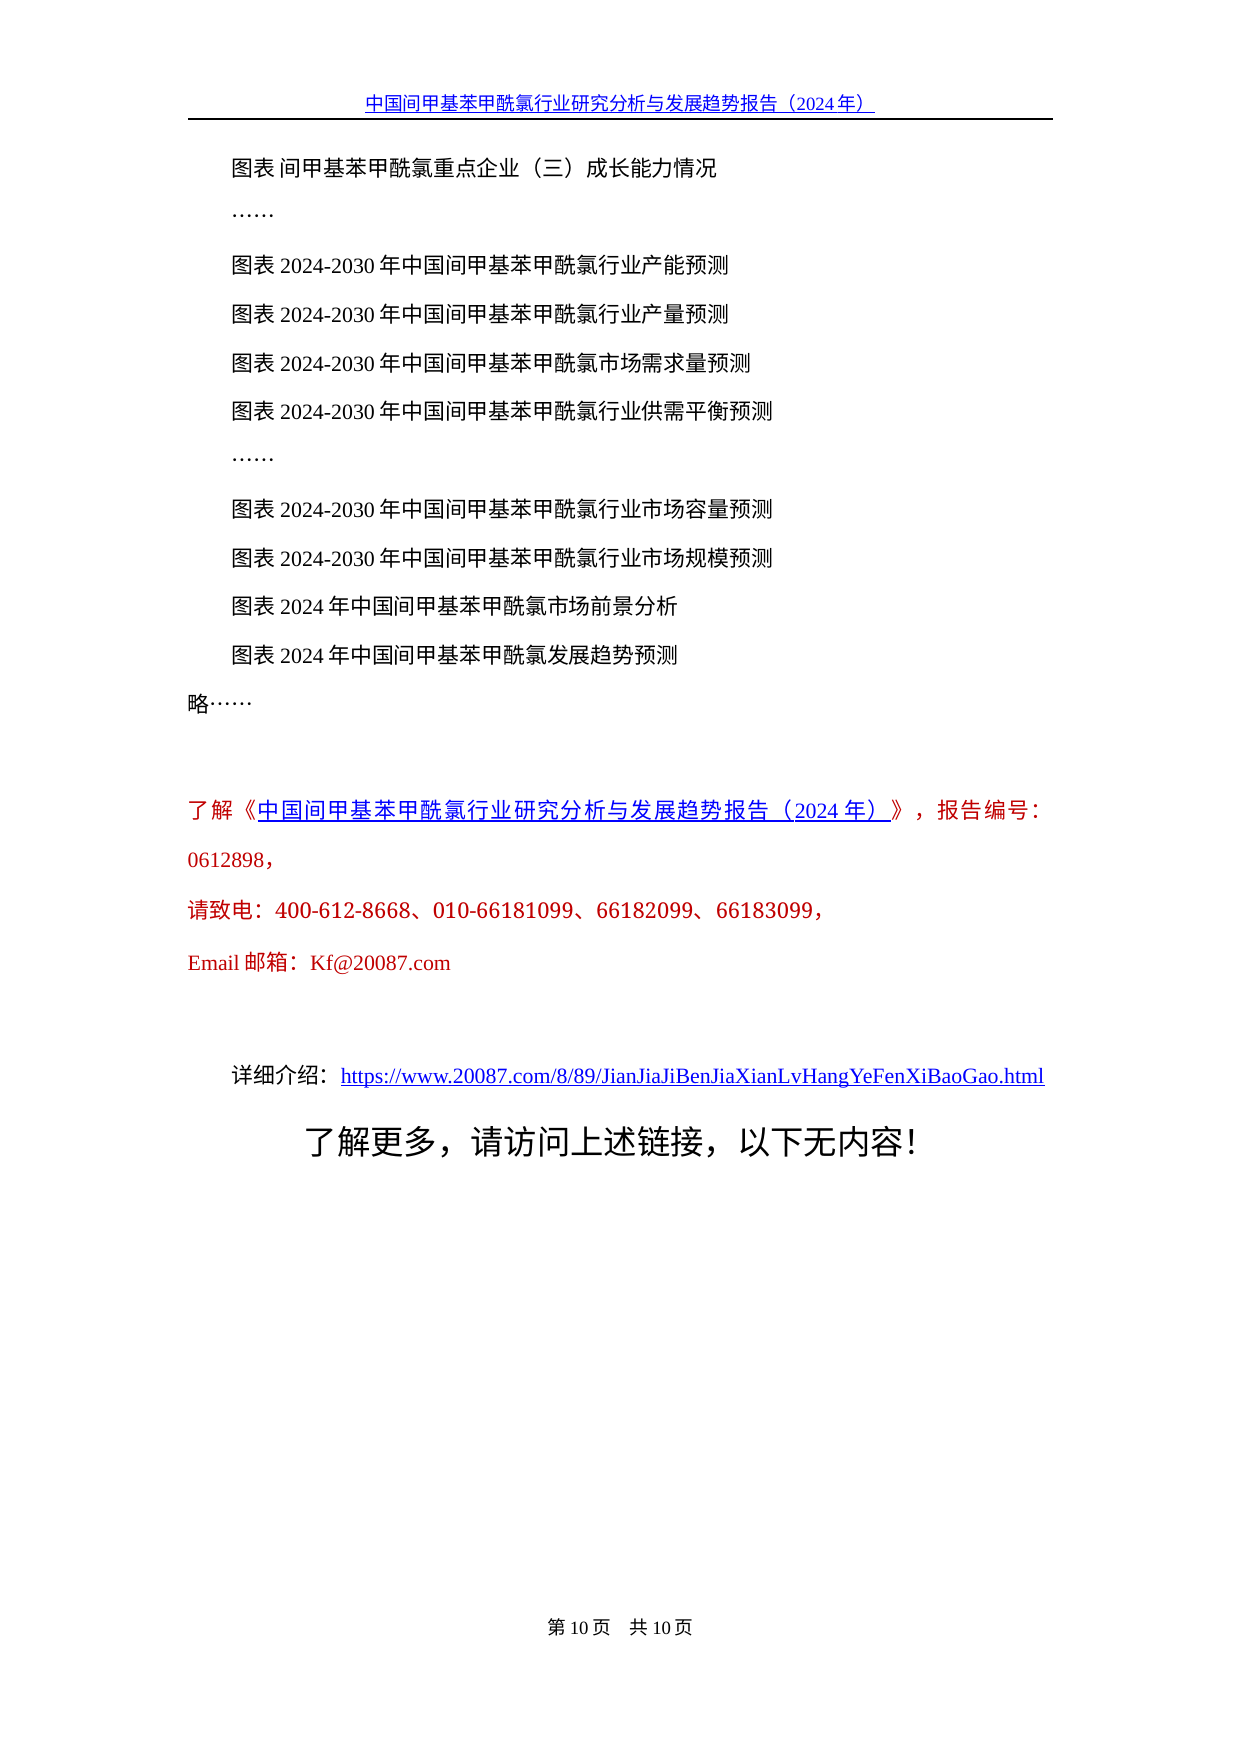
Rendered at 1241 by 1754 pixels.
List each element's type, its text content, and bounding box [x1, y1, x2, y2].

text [187, 150, 1053, 719]
text 请致电：400-612-8668、010-66181099、66182099、66183099， [187, 893, 1053, 926]
title 了解更多，请访问上述链接，以下无内容！ [187, 1108, 1053, 1173]
text 详细介绍：https://www.20087.com/8/89/JianJiaJiBenJiaXianLvHangYeFenXiBaoGao.html [187, 1058, 1053, 1090]
text 了解《中国间甲基苯甲酰氯行业研究分析与发展趋势报告（2024年）》，报告编号：0612898， [187, 793, 1053, 874]
text Email邮箱：Kf@20087.com [187, 945, 1053, 977]
